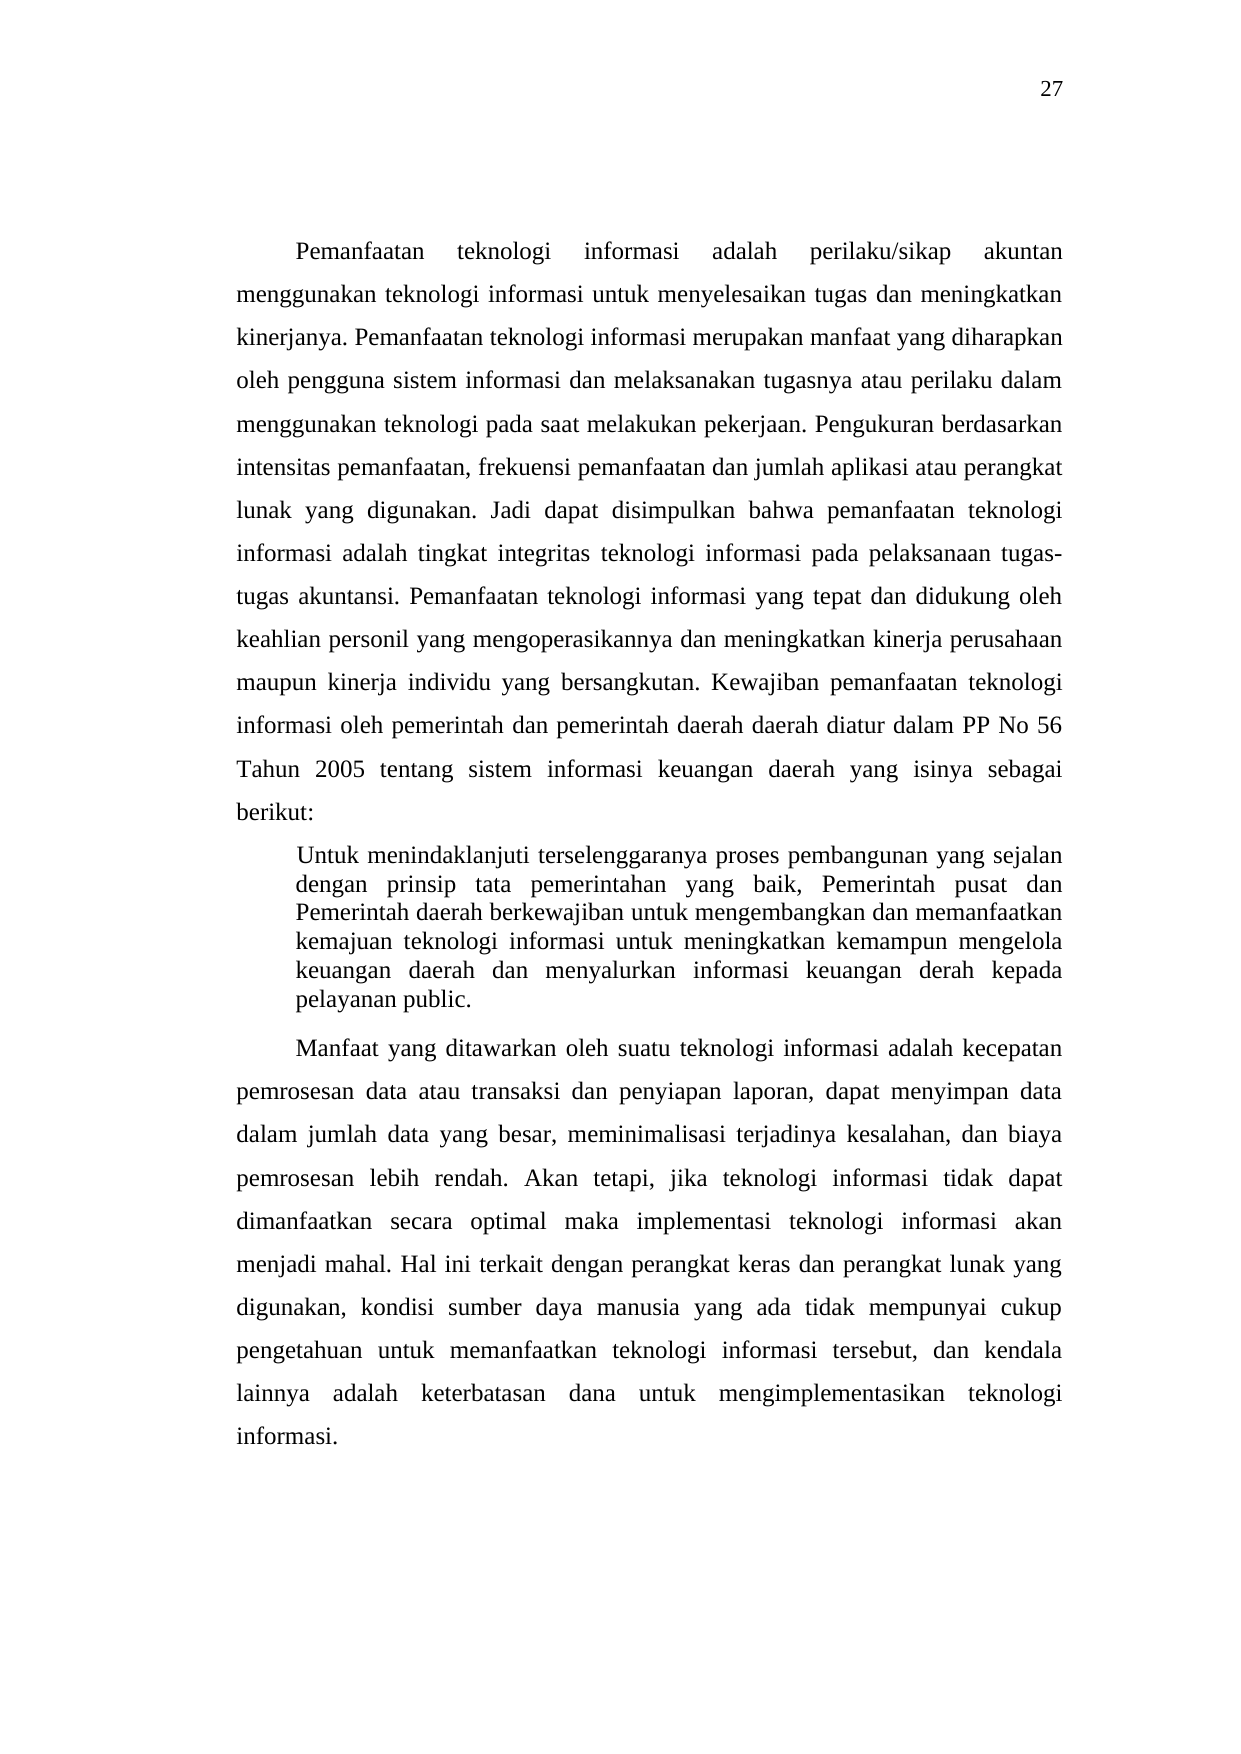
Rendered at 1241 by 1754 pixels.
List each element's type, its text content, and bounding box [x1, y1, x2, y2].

text Pemanfaatan teknologi informasi adalah perilaku/sikap akuntan menggunakan teknologi informasi untuk menyelesaikan tugas dan meningkatkan kinerjanya. Pemanfaatan teknologi informasi merupakan manfaat yang diharapkan oleh pengguna sistem informasi dan melaksanakan tugasnya atau perilaku dalam menggunakan teknologi pada saat melakukan pekerjaan. Pengukuran berdasarkan intensitas pemanfaatan, frekuensi pemanfaatan dan jumlah aplikasi atau perangkat lunak yang digunakan. Jadi dapat disimpulkan bahwa pemanfaatan teknologi informasi adalah tingkat integritas teknologi informasi pada pelaksanaan tugas-tugas akuntansi. Pemanfaatan teknologi informasi yang tepat dan didukung oleh keahlian personil yang mengoperasikannya dan meningkatkan kinerja perusahaan maupun kinerja individu yang bersangkutan. Kewajiban pemanfaatan teknologi informasi oleh pemerintah dan pemerintah daerah daerah diatur dalam PP No 56 Tahun 2005 tentang sistem informasi keuangan daerah yang isinya sebagai berikut: [236, 236, 1063, 826]
text Untuk menindaklanjuti terselenggaranya proses pembangunan yang sejalan dengan prinsip tata pemerintahan yang baik, Pemerintah pusat dan Pemerintah daerah berkewajiban untuk mengembangkan dan memanfaatkan kemajuan teknologi informasi untuk meningkatkan kemampun mengelola keuangan daerah dan menyalurkan informasi keuangan derah kepada pelayanan public. [295, 840, 1063, 1012]
text Manfaat yang ditawarkan oleh suatu teknologi informasi adalah kecepatan pemrosesan data atau transaksi dan penyiapan laporan, dapat menyimpan data dalam jumlah data yang besar, meminimalisasi terjadinya kesalahan, dan biaya pemrosesan lebih rendah. Akan tetapi, jika teknologi informasi tidak dapat dimanfaatkan secara optimal maka implementasi teknologi informasi akan menjadi mahal. Hal ini terkait dengan perangkat keras dan perangkat lunak yang digunakan, kondisi sumber daya manusia yang ada tidak mempunyai cukup pengetahuan untuk memanfaatkan teknologi informasi tersebut, dan kendala lainnya adalah keterbatasan dana untuk mengimplementasikan teknologi informasi. [236, 1033, 1063, 1450]
